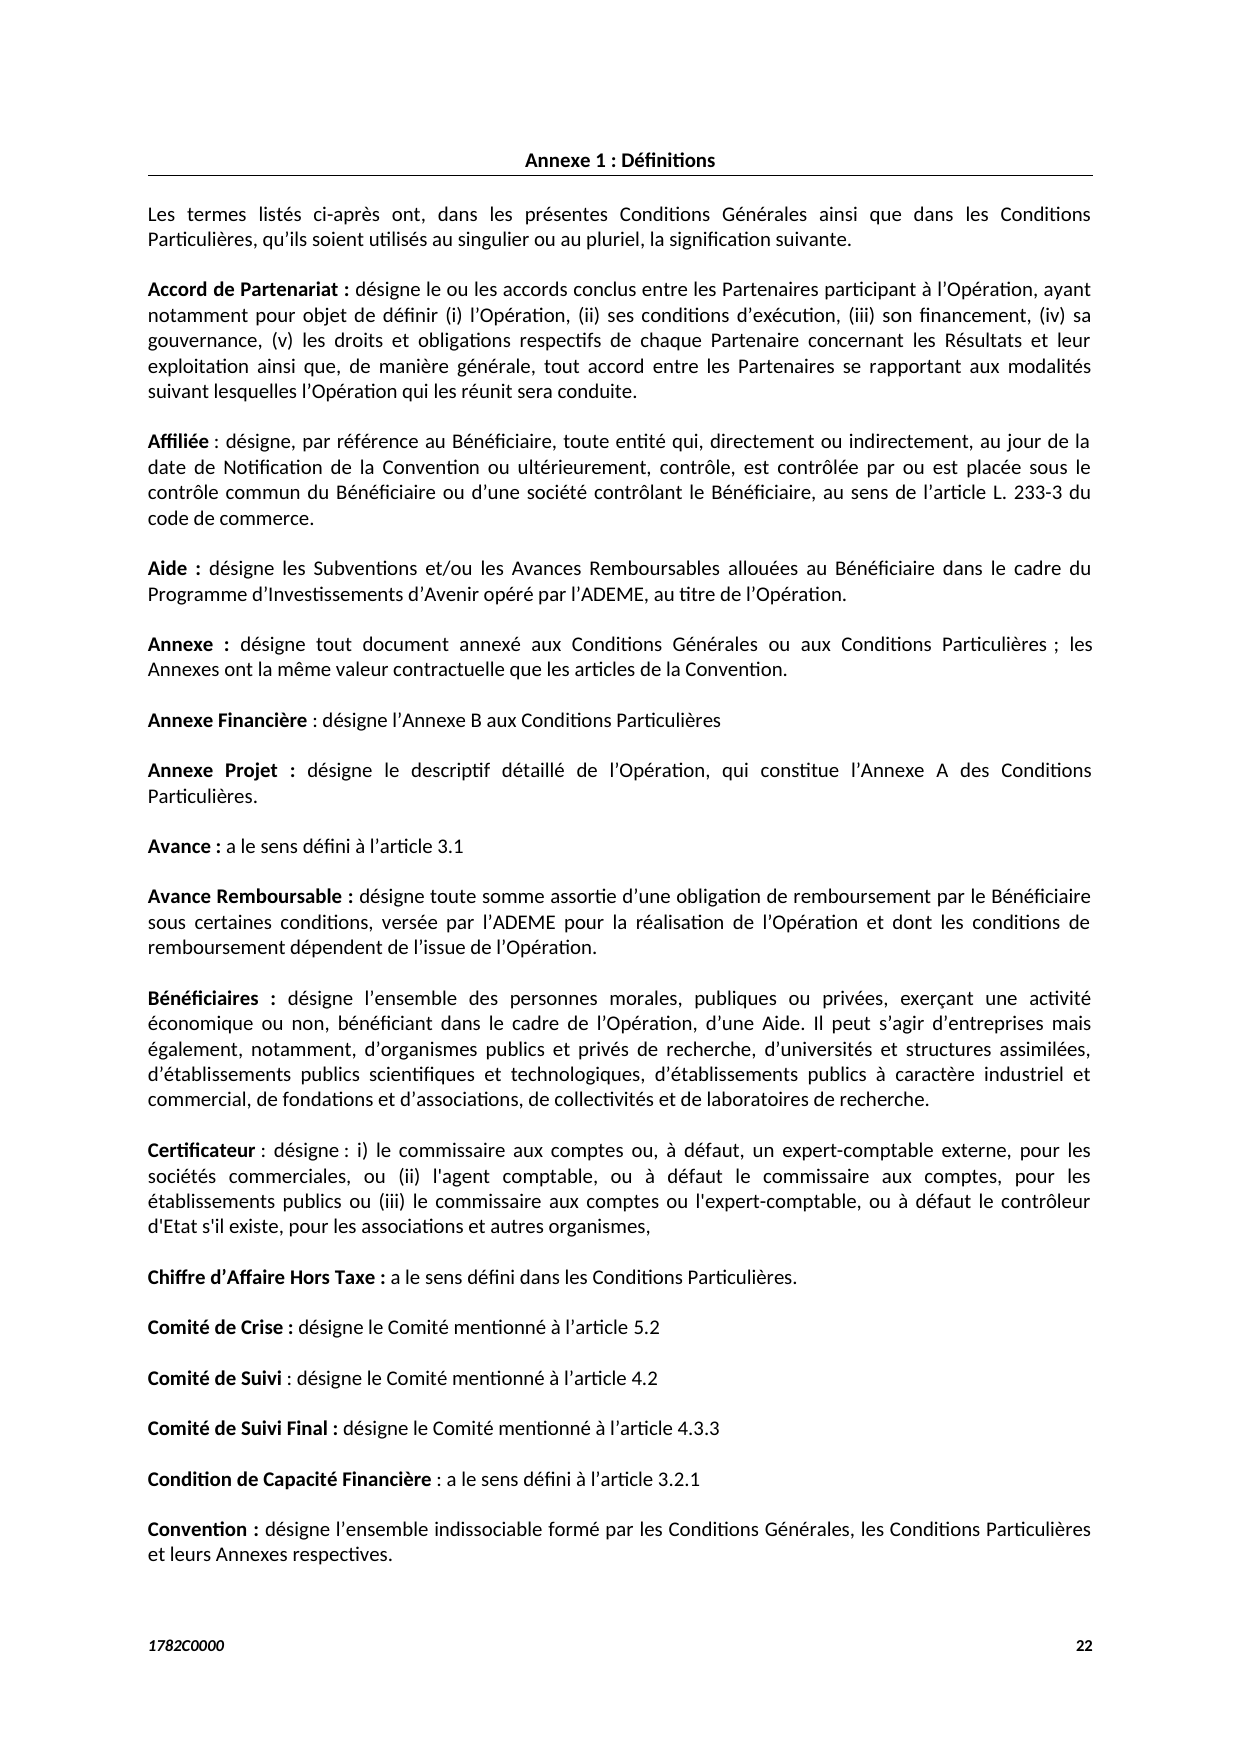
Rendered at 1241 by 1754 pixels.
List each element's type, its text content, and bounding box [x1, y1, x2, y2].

text Avance : a le sens défini à l’article 3.1 [148, 833, 1093, 859]
text Annexe : désigne tout document annexé aux Conditions Générales ou aux Conditions Particulières ; les Annexes ont la même valeur contractuelle que les articles de la Convention. [148, 631, 1093, 682]
text Condition de Capacité Financière : a le sens défini à l’article 3.2.1 [148, 1466, 1093, 1491]
text Convention : désigne l’ensemble indissociable formé par les Conditions Générales, les Conditions Particulières et leurs Annexes respectives. [148, 1516, 1093, 1567]
text Avance Remboursable : désigne toute somme assortie d’une obligation de remboursement par le Bénéficiaire sous certaines conditions, versée par l’ADEME pour la réalisation de l’Opération et dont les conditions de remboursement dépendent de l’issue de l’Opération. [148, 884, 1093, 960]
text Comité de Crise : désigne le Comité mentionné à l’article 5.2 [148, 1314, 1093, 1340]
text Affiliée : désigne, par référence au Bénéficiaire, toute entité qui, directement ou indirectement, au jour de la date de Notification de la Convention ou ultérieurement, contrôle, est contrôlée par ou est placée sous le contrôle commun du Bénéficiaire ou d’une société contrôlant le Bénéficiaire, au sens de l’article L. 233-3 du code de commerce. [148, 429, 1093, 530]
text Comité de Suivi Final : désigne le Comité mentionné à l’article 4.3.3 [148, 1415, 1093, 1441]
text Comité de Suivi : désigne le Comité mentionné à l’article 4.2 [148, 1365, 1093, 1390]
text Accord de Partenariat : désigne le ou les accords conclus entre les Partenaires participant à l’Opération, ayant notamment pour objet de définir (i) l’Opération, (ii) ses conditions d’exécution, (iii) son financement, (iv) sa gouvernance, (v) les droits et obligations respectifs de chaque Partenaire concernant les Résultats et leur exploitation ainsi que, de manière générale, tout accord entre les Partenaires se rapportant aux modalités suivant lesquelles l’Opération qui les réunit sera conduite. [148, 277, 1093, 404]
text Annexe 1 : Définitions [148, 148, 1093, 175]
text Les termes listés ci-après ont, dans les présentes Conditions Générales ainsi que dans les Conditions Particulières, qu’ils soient utilisés au singulier ou au pluriel, la signification suivante. [148, 201, 1093, 252]
text Aide : désigne les Subventions et/ou les Avances Remboursables allouées au Bénéficiaire dans le cadre du Programme d’Investissements d’Avenir opéré par l’ADEME, au titre de l’Opération. [148, 555, 1093, 606]
text Certificateur : désigne : i) le commissaire aux comptes ou, à défaut, un expert-comptable externe, pour les sociétés commerciales, ou (ii) l'agent comptable, ou à défaut le commissaire aux comptes, pour les établissements publics ou (iii) le commissaire aux comptes ou l'expert-comptable, ou à défaut le contrôleur d'Etat s'il existe, pour les associations et autres organismes, [148, 1137, 1093, 1239]
text Bénéficiaires : désigne l’ensemble des personnes morales, publiques ou privées, exerçant une activité économique ou non, bénéficiant dans le cadre de l’Opération, d’une Aide. Il peut s’agir d’entreprises mais également, notamment, d’organismes publics et privés de recherche, d’universités et structures assimilées, d’établissements publics scientifiques et technologiques, d’établissements publics à caractère industriel et commercial, de fondations et d’associations, de collectivités et de laboratoires de recherche. [148, 985, 1093, 1112]
text Annexe Projet : désigne le descriptif détaillé de l’Opération, qui constitue l’Annexe A des Conditions Particulières. [148, 757, 1093, 808]
text Chiffre d’Affaire Hors Taxe : a le sens défini dans les Conditions Particulières. [148, 1264, 1093, 1289]
text Annexe Financière : désigne l’Annexe B aux Conditions Particulières [148, 707, 1093, 732]
